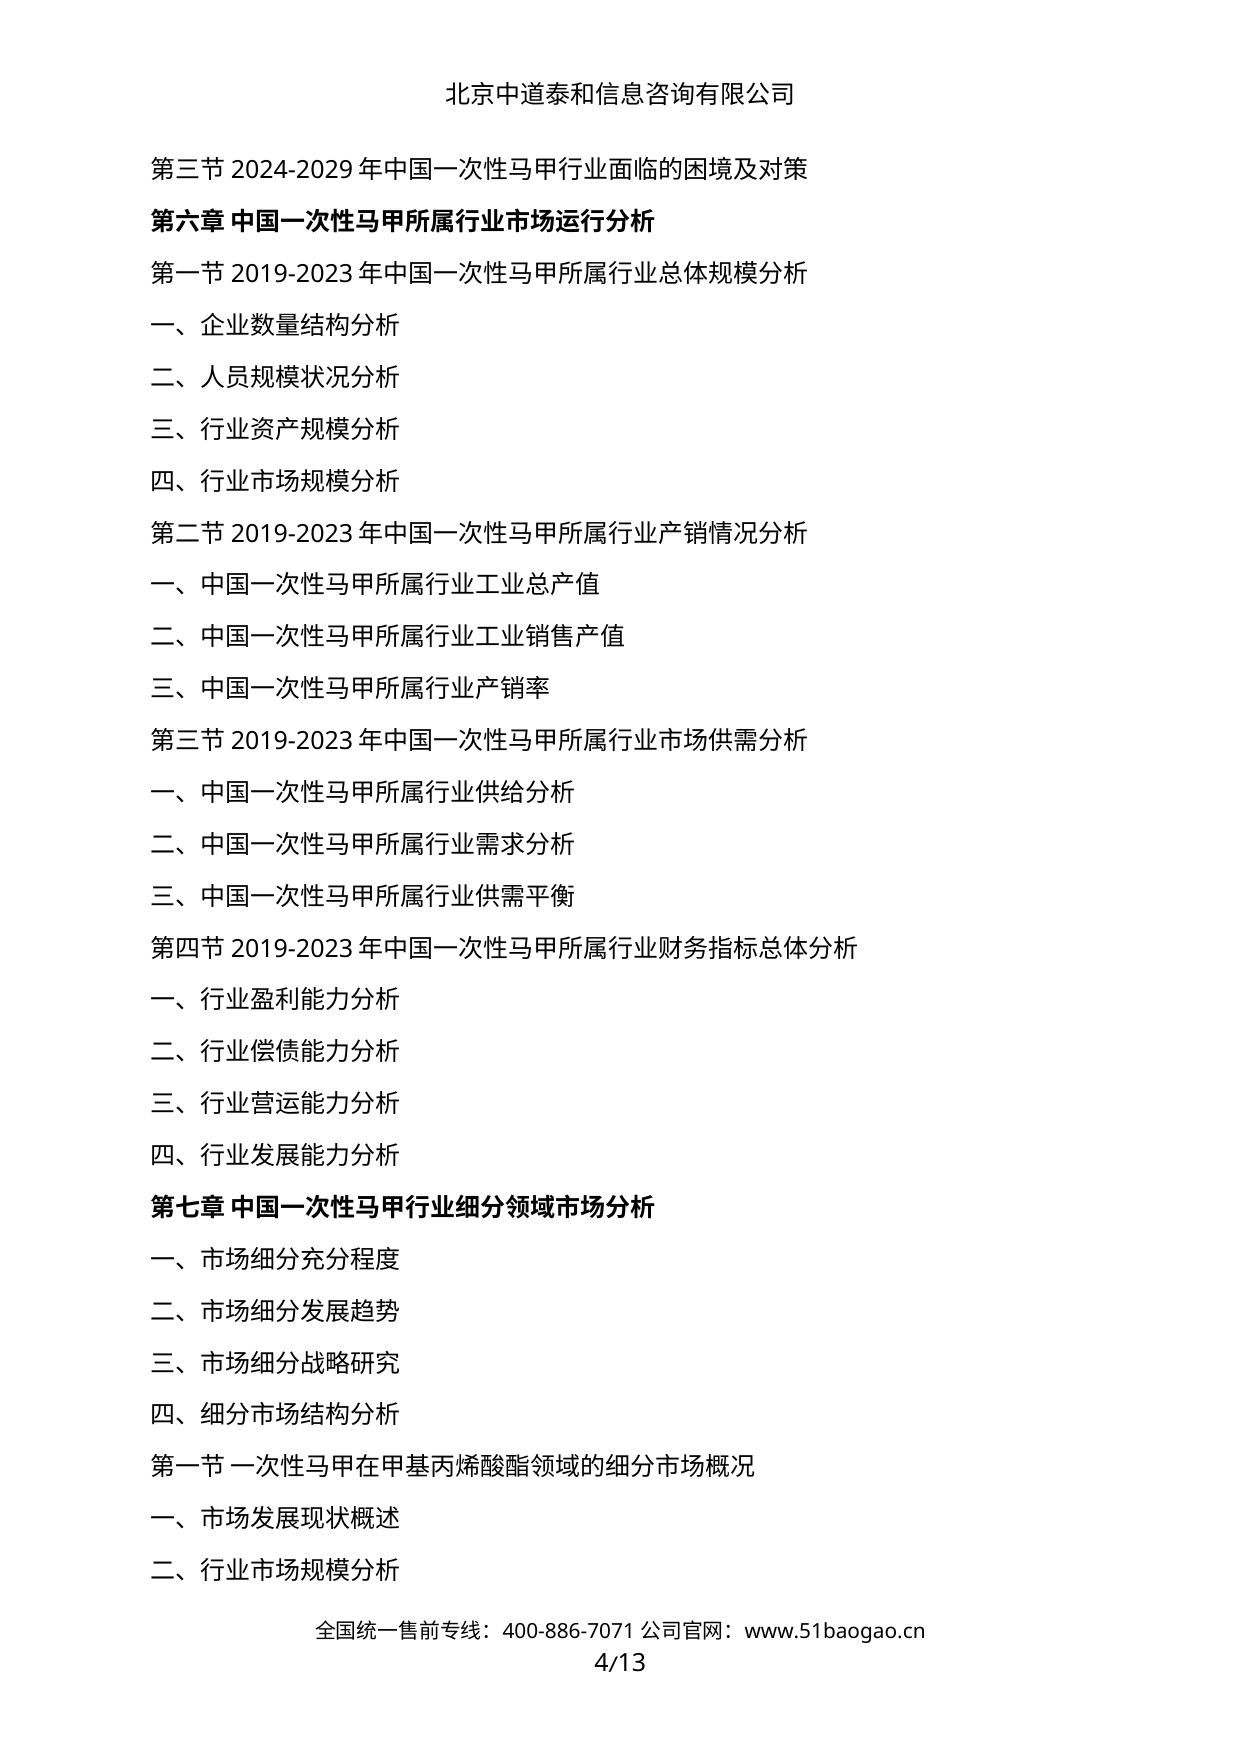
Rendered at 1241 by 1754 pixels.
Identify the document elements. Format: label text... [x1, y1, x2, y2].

text 二、行业偿债能力分析 [150, 1032, 1090, 1068]
text 二、中国一次性马甲所属行业需求分析 [150, 824, 1090, 861]
text 四、行业发展能力分析 [150, 1136, 1090, 1172]
text 二、行业市场规模分析 [150, 1551, 1090, 1587]
text 三、中国一次性马甲所属行业供需平衡 [150, 876, 1090, 912]
text 三、行业营运能力分析 [150, 1084, 1090, 1120]
text 四、行业市场规模分析 [150, 461, 1090, 497]
text 二、中国一次性马甲所属行业工业销售产值 [150, 617, 1090, 653]
text 一、市场细分充分程度 [150, 1239, 1090, 1276]
text 第二节 2019-2023年中国一次性马甲所属行业产销情况分析 [150, 513, 1090, 549]
text 三、行业资产规模分析 [150, 409, 1090, 446]
text 第三节 2024-2029年中国一次性马甲行业面临的困境及对策 [150, 150, 1090, 186]
text 三、中国一次性马甲所属行业产销率 [150, 669, 1090, 705]
text 二、人员规模状况分析 [150, 357, 1090, 394]
text 第七章 中国一次性马甲行业细分领域市场分析 [150, 1187, 1090, 1224]
text 三、市场细分战略研究 [150, 1343, 1090, 1379]
text 第四节 2019-2023年中国一次性马甲所属行业财务指标总体分析 [150, 928, 1090, 964]
text 一、行业盈利能力分析 [150, 980, 1090, 1016]
text 一、中国一次性马甲所属行业供给分析 [150, 772, 1090, 809]
text 四、细分市场结构分析 [150, 1395, 1090, 1431]
text 二、市场细分发展趋势 [150, 1291, 1090, 1327]
text 一、中国一次性马甲所属行业工业总产值 [150, 565, 1090, 601]
text 一、市场发展现状概述 [150, 1499, 1090, 1535]
text 第一节 2019-2023年中国一次性马甲所属行业总体规模分析 [150, 254, 1090, 290]
text 第六章 中国一次性马甲所属行业市场运行分析 [150, 202, 1090, 238]
text 第一节 一次性马甲在甲基丙烯酸酯领域的细分市场概况 [150, 1447, 1090, 1483]
text 一、企业数量结构分析 [150, 306, 1090, 342]
text 第三节 2019-2023年中国一次性马甲所属行业市场供需分析 [150, 721, 1090, 757]
